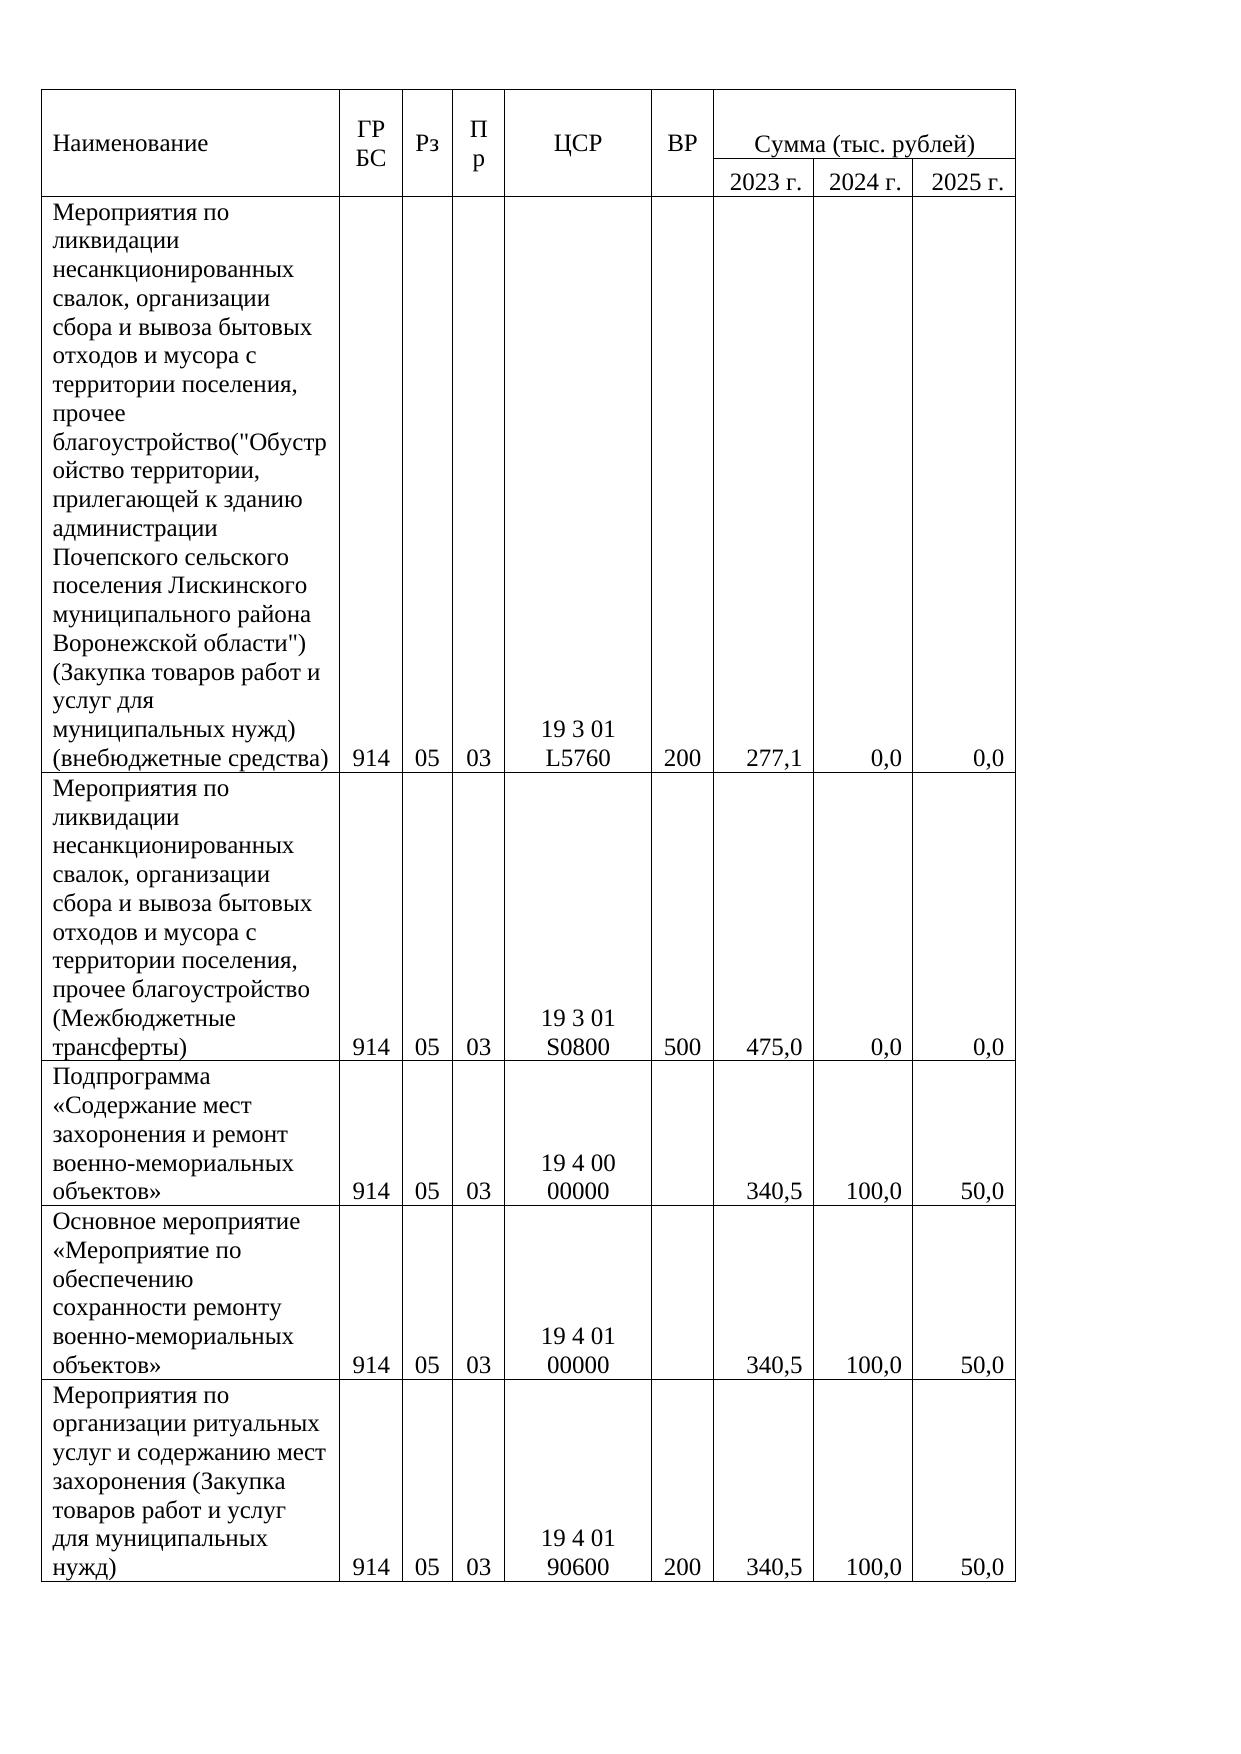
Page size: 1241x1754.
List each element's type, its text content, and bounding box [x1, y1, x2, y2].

table_cell [652, 1061, 713, 1205]
table_header Сумма (тыс. рублей) [714, 90, 1015, 157]
table_header Наименование [42, 90, 339, 196]
table_cell 914 [340, 1061, 402, 1205]
table_cell 100,0 [814, 1061, 912, 1205]
table_cell 475,0 [714, 773, 813, 1060]
table_cell 340,5 [714, 1380, 813, 1581]
table_cell 914 [340, 197, 402, 772]
table_cell 914 [340, 1206, 402, 1379]
table_header Рз [403, 90, 452, 196]
table_cell 100,0 [814, 1380, 912, 1581]
table_header Пр [453, 90, 504, 196]
table_cell Мероприятия по организации ритуальных услуг и содержанию мест захоронения (Закупка товаров работ и услуг для муниципальных нужд) [42, 1380, 339, 1581]
table_cell 914 [340, 773, 402, 1060]
table_cell 03 [453, 773, 504, 1060]
table_cell 2024 г. [814, 159, 912, 196]
table_cell 50,0 [913, 1061, 1015, 1205]
table_cell 2023 г. [714, 159, 813, 196]
table_cell 03 [453, 197, 504, 772]
table_cell 277,1 [714, 197, 813, 772]
table_cell 500 [652, 773, 713, 1060]
table_cell 0,0 [913, 197, 1015, 772]
table_cell 19 4 01 90600 [505, 1380, 651, 1581]
table_cell 03 [453, 1061, 504, 1205]
table_cell 200 [652, 1380, 713, 1581]
table_cell 2025 г. [913, 159, 1015, 196]
table_cell 19 3 01 L5760 [505, 197, 651, 772]
table_cell 05 [403, 1380, 452, 1581]
table_header ВР [652, 90, 713, 196]
table_cell 05 [403, 773, 452, 1060]
table_cell 100,0 [814, 1206, 912, 1379]
table_cell 50,0 [913, 1380, 1015, 1581]
table_cell 50,0 [913, 1206, 1015, 1379]
table_cell 03 [453, 1206, 504, 1379]
table_header ЦСР [505, 90, 651, 196]
table_cell [652, 1206, 713, 1379]
table_cell 05 [403, 1061, 452, 1205]
table_cell 05 [403, 197, 452, 772]
table_cell 19 4 00 00000 [505, 1061, 651, 1205]
table_cell 19 3 01 S0800 [505, 773, 651, 1060]
table_cell 0,0 [814, 197, 912, 772]
table_cell 05 [403, 1206, 452, 1379]
table_cell 0,0 [913, 773, 1015, 1060]
table_cell Основное мероприятие «Мероприятие по обеспечению сохранности ремонту военно-мемориальных объектов» [42, 1206, 339, 1379]
table_cell 200 [652, 197, 713, 772]
table_cell Мероприятия по ликвидации несанкционированных свалок, организации сбора и вывоза бытовых отходов и мусора с территории поселения, прочее благоустройство("Обустройство территории, прилегающей к зданию администрации Почепского сельского поселения Лискинского муниципального района Воронежской области") (Закупка товаров работ и услуг для муниципальных нужд) (внебюджетные средства) [42, 197, 339, 772]
table_cell 340,5 [714, 1061, 813, 1205]
table_cell Мероприятия по ликвидации несанкционированных свалок, организации сбора и вывоза бытовых отходов и мусора с территории поселения, прочее благоустройство (Межбюджетные трансферты) [42, 773, 339, 1060]
table_header ГРБС [340, 90, 402, 196]
table_cell Подпрограмма «Содержание мест захоронения и ремонт военно-мемориальных объектов» [42, 1061, 339, 1205]
table_cell 340,5 [714, 1206, 813, 1379]
table_cell 03 [453, 1380, 504, 1581]
table_cell 914 [340, 1380, 402, 1581]
table_cell 19 4 01 00000 [505, 1206, 651, 1379]
table_cell 0,0 [814, 773, 912, 1060]
